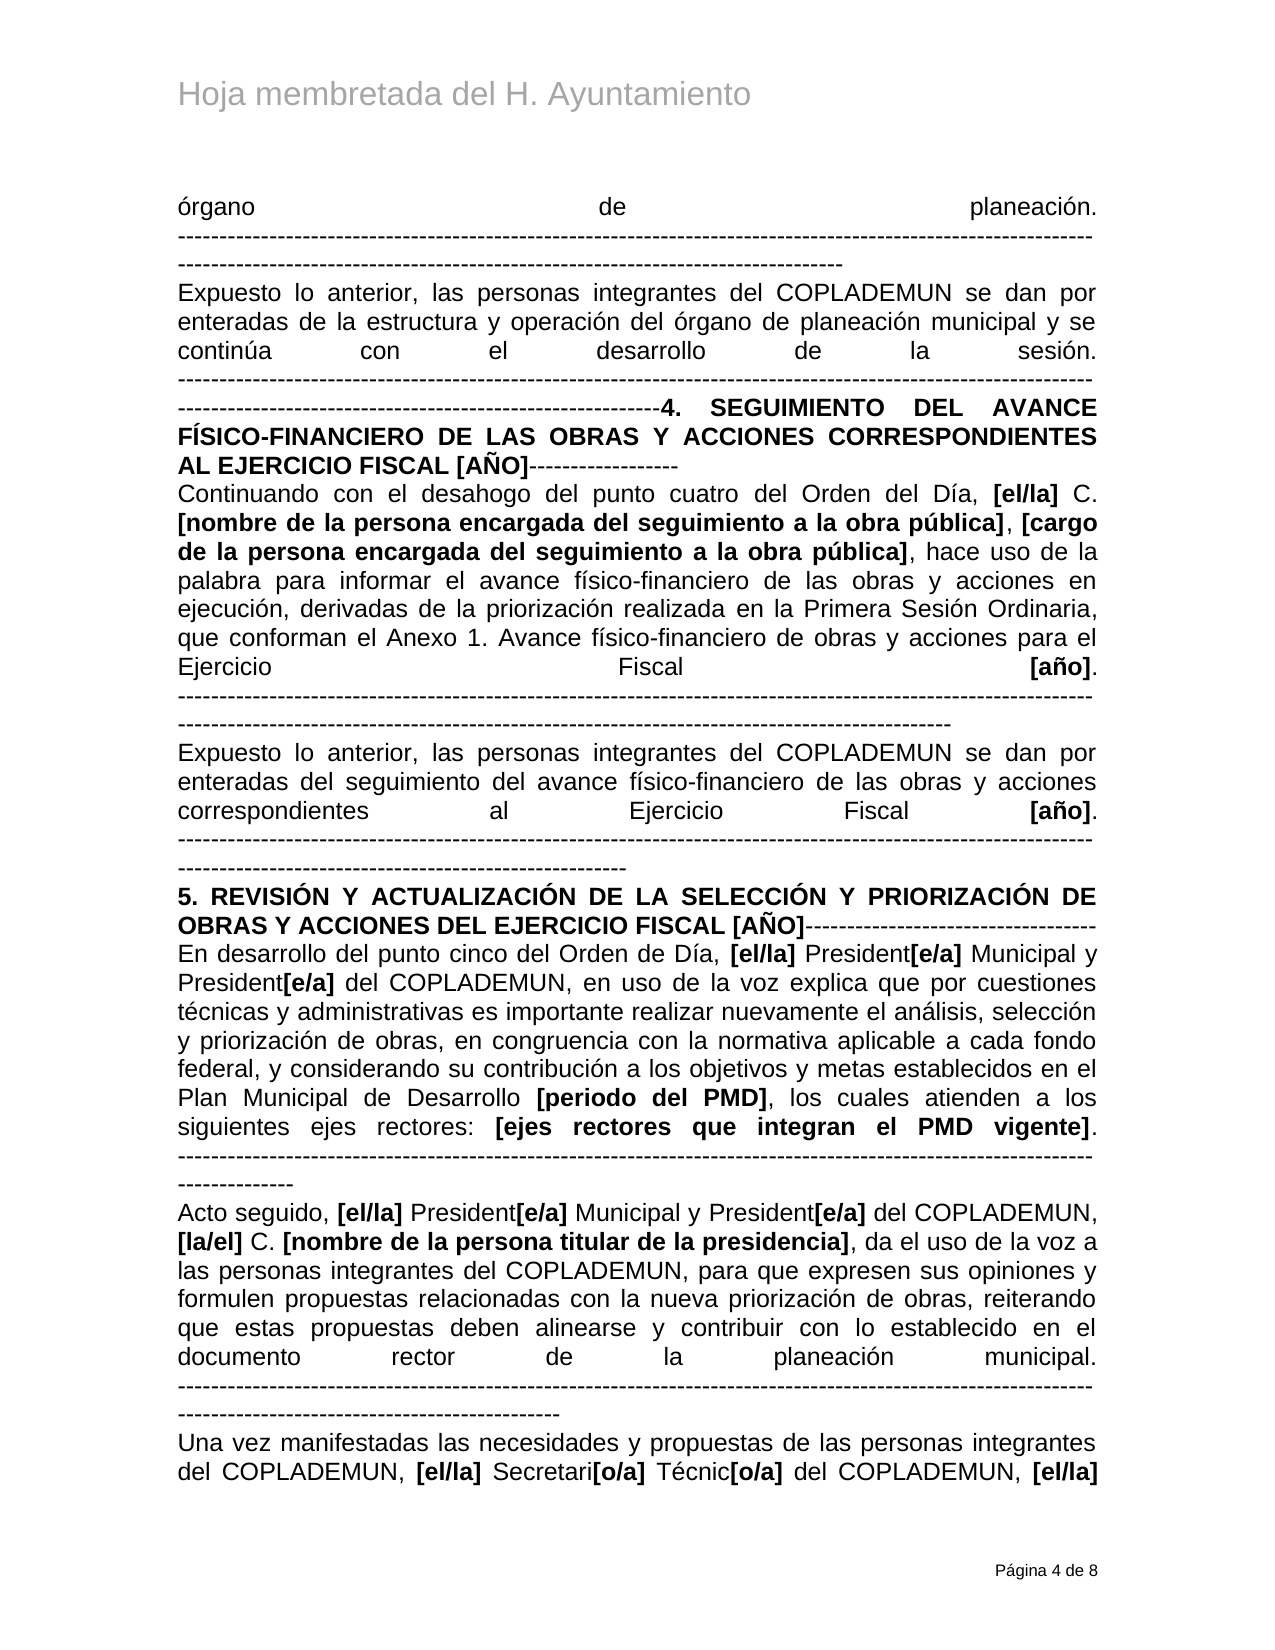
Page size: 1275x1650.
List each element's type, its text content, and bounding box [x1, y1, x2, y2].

text Expuesto lo anterior, las personas integrantes del COPLADEMUN se dan por enteradas del seguimiento del avance físico-financiero de las obras y acciones correspondientes al Ejercicio Fiscal [año]. -------------------------------------------------------------------------------------------------------------------------------------------------------------------- [177, 738, 1098, 882]
text En desarrollo del punto cinco del Orden de Día, [el/la] President[e/a] Municipal y President[e/a] del COPLADEMUN, en uso de la voz explica que por cuestiones técnicas y administrativas es importante realizar nuevamente el análisis, selección y priorización de obras, en congruencia con la normativa aplicable a cada fondo federal, y considerando su contribución a los objetivos y metas establecidos en el Plan Municipal de Desarrollo [periodo del PMD], los cuales atienden a los siguientes ejes rectores: [ejes rectores que integran el PMD vigente]. ---------------------------------------------------------------------------------------------------------------------------- [177, 939, 1098, 1198]
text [177, 192, 1098, 278]
text 5. REVISIÓN Y ACTUALIZACIÓN DE LA SELECCIÓN Y PRIORIZACIÓN DE OBRAS Y ACCIONES DEL EJERCICIO FISCAL [AÑO]----------------------------------- [177, 882, 1098, 939]
text Expuesto lo anterior, las personas integrantes del COPLADEMUN se dan por enteradas de la estructura y operación del órgano de planeación municipal y se continúa con el desarrollo de la sesión. ------------------------------------------------------------------------------------------------------------------------------------------------------------------------4. SEGUIMIENTO DEL AVANCE FÍSICO-FINANCIERO DE LAS OBRAS Y ACCIONES CORRESPONDIENTES AL EJERCICIO FISCAL [AÑO]------------------ [177, 278, 1098, 479]
text Acto seguido, [el/la] President[e/a] Municipal y President[e/a] del COPLADEMUN, [la/el] C. [nombre de la persona titular de la presidencia], da el uso de la voz a las personas integrantes del COPLADEMUN, para que expresen sus opiniones y formulen propuestas relacionadas con la nueva priorización de obras, reiterando que estas propuestas deben alinearse y contribuir con lo establecido en el documento rector de la planeación municipal. ------------------------------------------------------------------------------------------------------------------------------------------------------------ [177, 1198, 1098, 1428]
text Continuando con el desahogo del punto cuatro del Orden del Día, [el/la] C. [nombre de la persona encargada del seguimiento a la obra pública], [cargo de la persona encargada del seguimiento a la obra pública], hace uso de la palabra para informar el avance físico-financiero de las obras y acciones en ejecución, derivadas de la priorización realizada en la Primera Sesión Ordinaria, que conforman el Anexo 1. Avance físico-financiero de obras y acciones para el Ejercicio Fiscal [año]. ----------------------------------------------------------------------------------------------------------------------------------------------------------------------------------------------------------- [177, 479, 1098, 738]
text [177, 1428, 1098, 1486]
